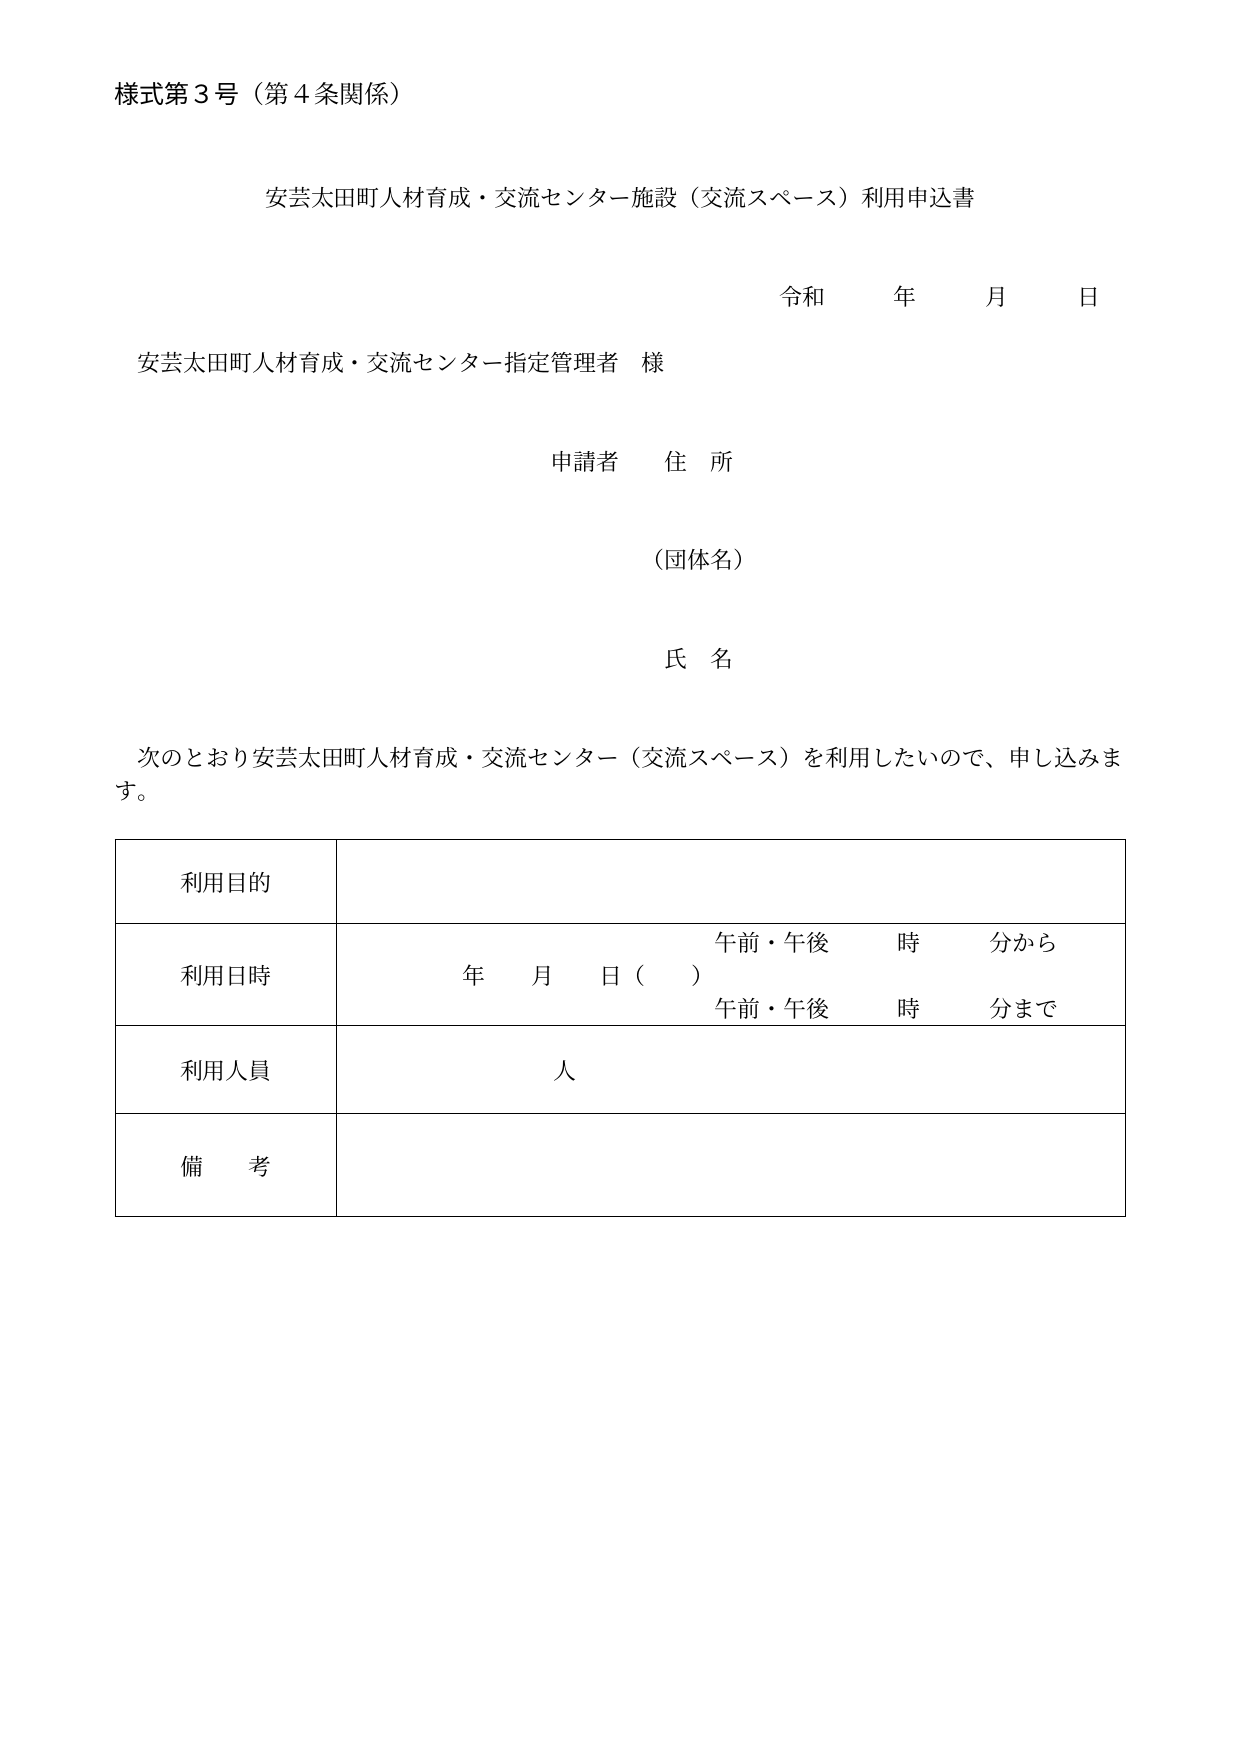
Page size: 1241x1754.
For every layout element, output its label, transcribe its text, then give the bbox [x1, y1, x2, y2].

table_cell 利用日時 [116, 924, 336, 1025]
text 氏 名 [114, 641, 1126, 674]
table_cell 備 考 [116, 1114, 336, 1216]
text 安芸太田町人材育成・交流センター施設（交流スペース）利用申込書 [114, 180, 1126, 213]
table_cell 午前・午後 時 分から 年 月 日（ ） 午前・午後 時 分まで [337, 924, 1125, 1025]
table_header [337, 840, 1125, 923]
table_cell 利用人員 [116, 1026, 336, 1113]
text 令和 年 月 日 [114, 279, 1126, 312]
text 次のとおり安芸太田町人材育成・交流センター（交流スペース）を利用したいので、申し込みます。 [114, 740, 1126, 806]
table_cell [337, 1114, 1125, 1216]
table_header 利用目的 [116, 840, 336, 923]
text （団体名） [114, 542, 1126, 575]
text 申請者 住 所 [114, 444, 1126, 477]
table_cell 人 [337, 1026, 1125, 1113]
text 安芸太田町人材育成・交流センター指定管理者 様 [114, 345, 1126, 378]
